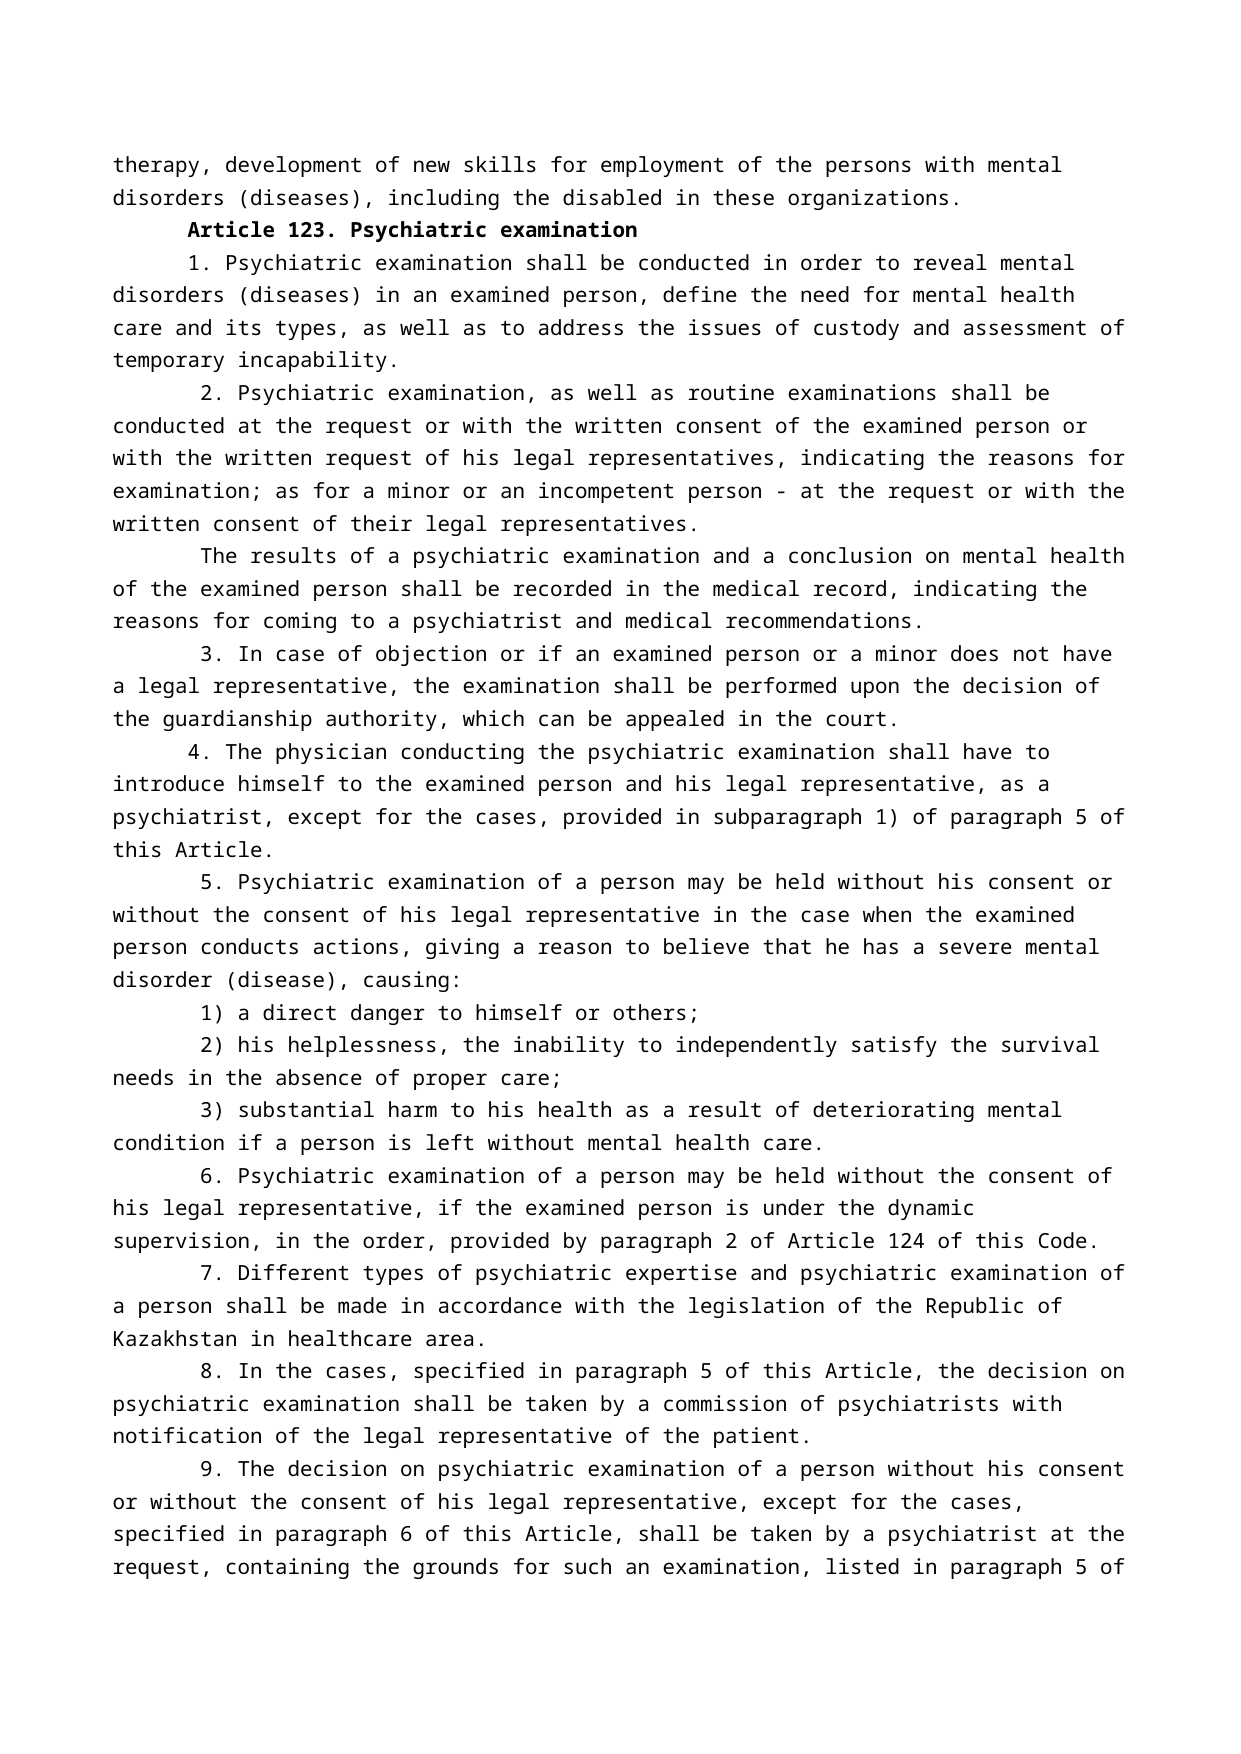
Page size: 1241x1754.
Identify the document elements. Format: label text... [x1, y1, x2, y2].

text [112, 248, 1128, 1580]
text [112, 150, 1128, 211]
text Article 123. Psychiatric examination [112, 215, 1128, 244]
